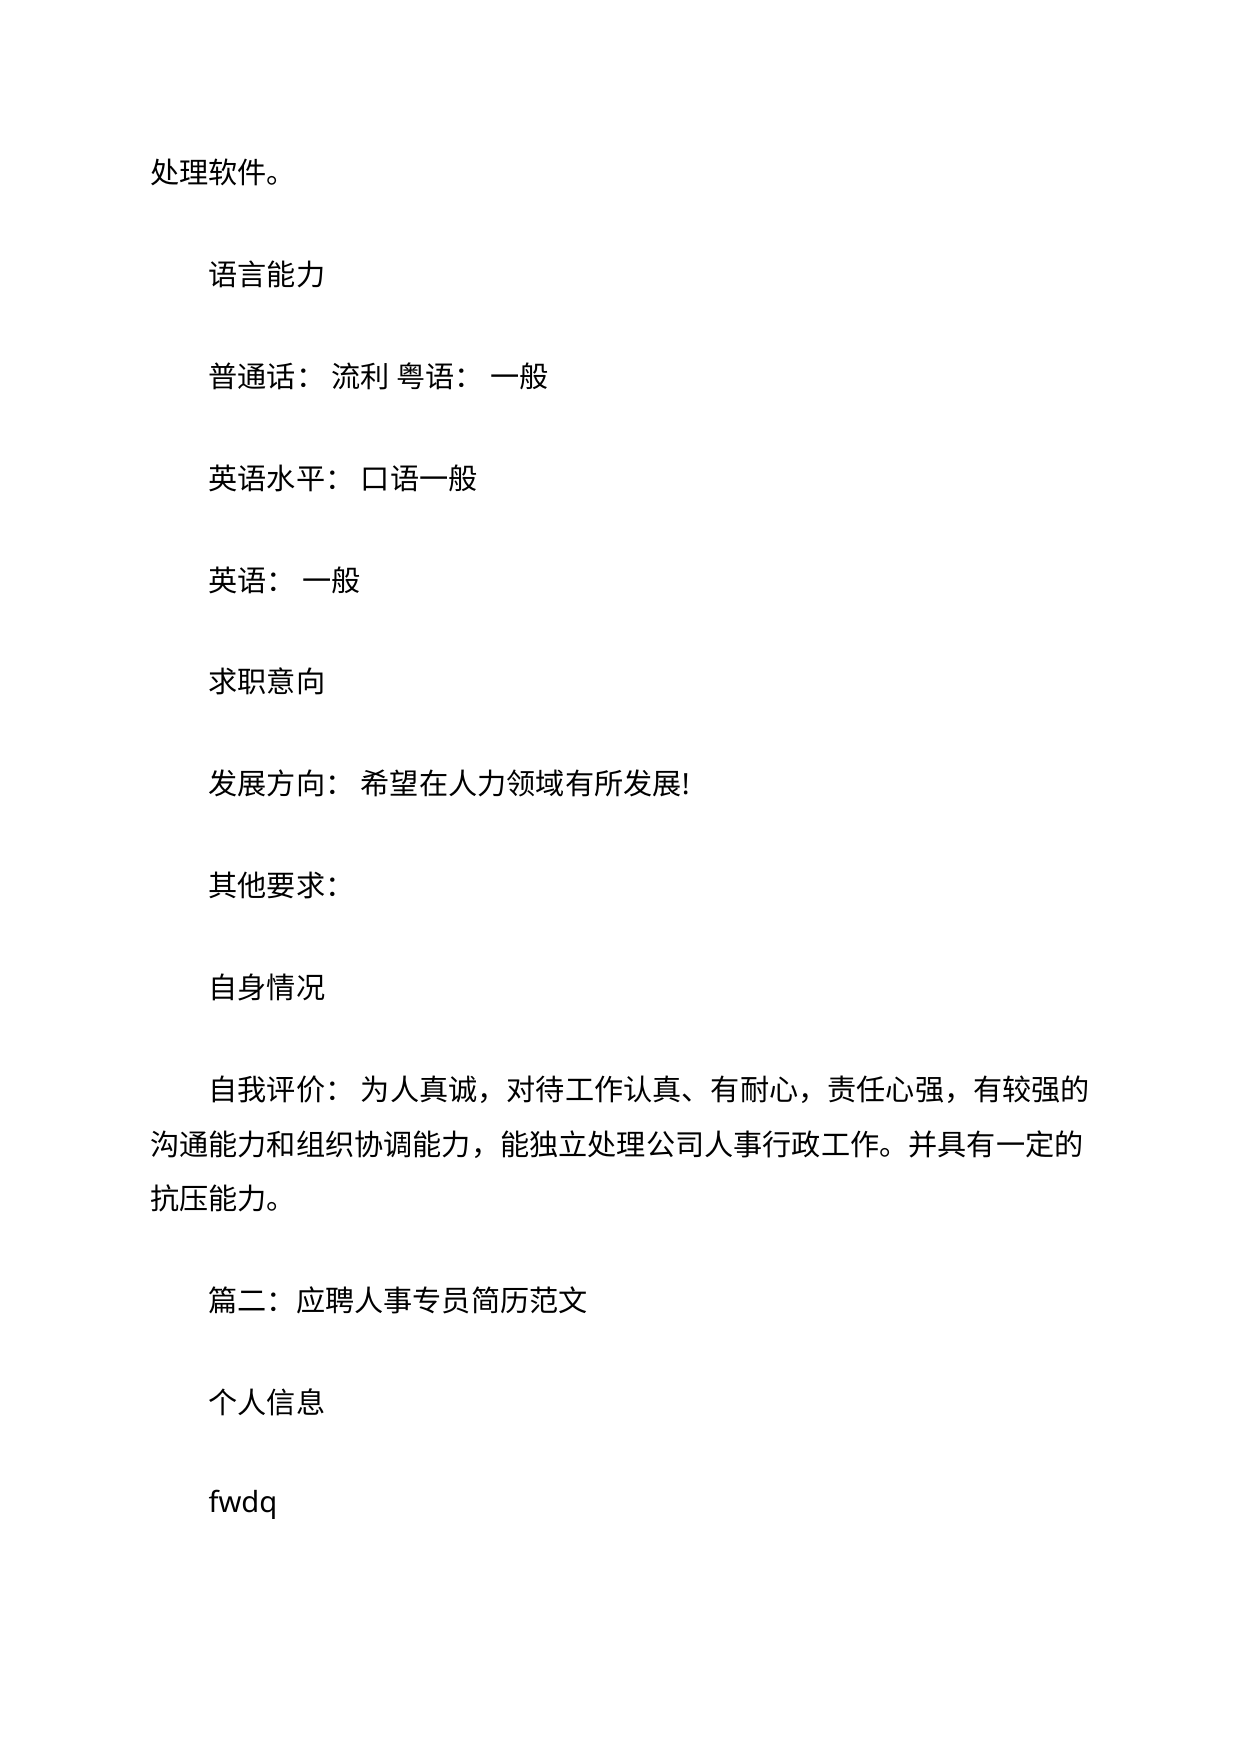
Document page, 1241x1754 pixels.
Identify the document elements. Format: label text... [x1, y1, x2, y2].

text 其他要求： [150, 863, 1090, 905]
text 英语水平： 口语一般 [150, 455, 1090, 498]
text 篇二：应聘人事专员简历范文 [150, 1278, 1090, 1320]
text 自我评价： 为人真诚，对待工作认真、有耐心，责任心强，有较强的沟通能力和组织协调能力，能独立处理公司人事行政工作。并具有一定的抗压能力。 [150, 1066, 1090, 1218]
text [150, 150, 1090, 192]
text 求职意向 [150, 659, 1090, 701]
text 发展方向： 希望在人力领域有所发展! [150, 761, 1090, 803]
text 自身情况 [150, 964, 1090, 1007]
text 语言能力 [150, 252, 1090, 294]
text 普通话： 流利 粤语： 一般 [150, 353, 1090, 396]
text 英语： 一般 [150, 557, 1090, 599]
text fwdq [150, 1481, 1090, 1521]
text 个人信息 [150, 1379, 1090, 1422]
